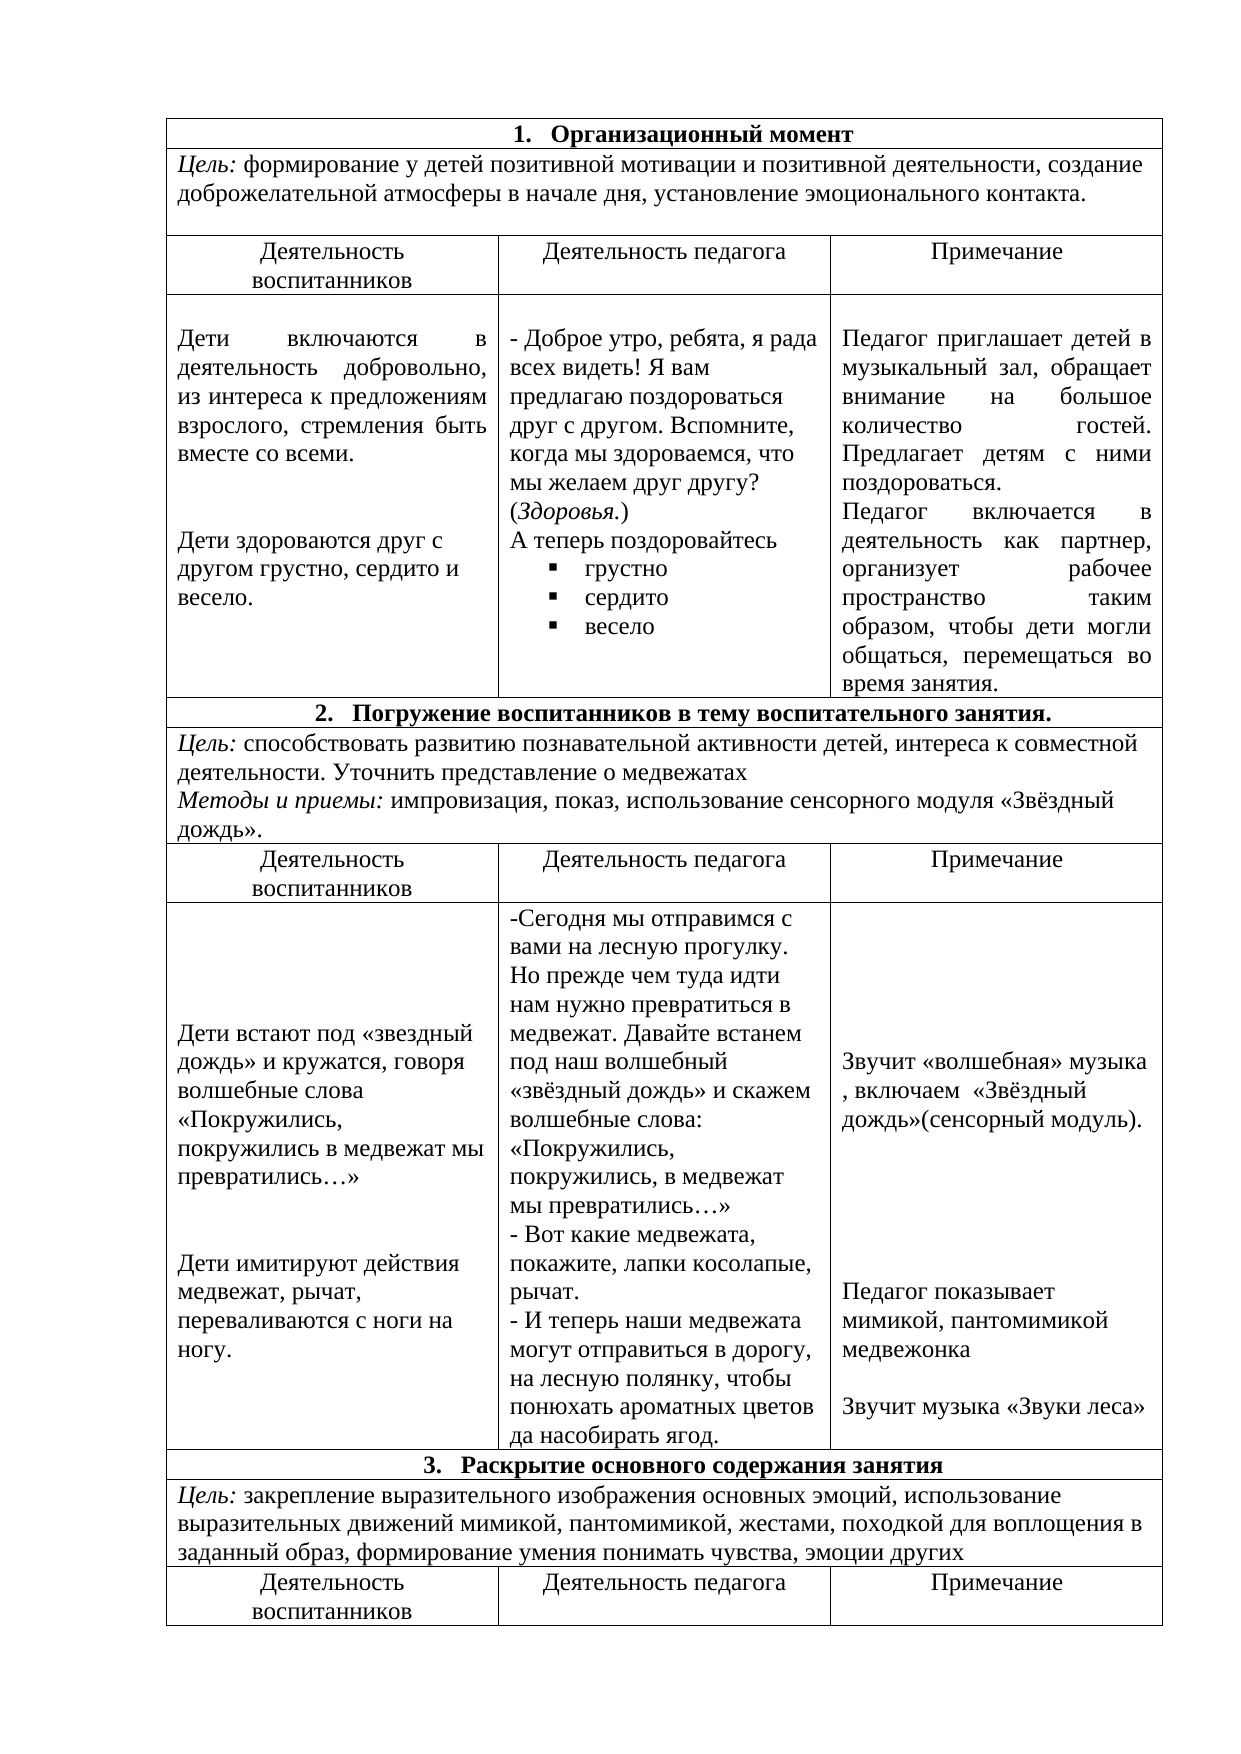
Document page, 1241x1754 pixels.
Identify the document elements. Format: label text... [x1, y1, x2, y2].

table_cell Деятельность воспитанников [167, 844, 498, 902]
table_cell Погружение воспитанников в тему воспитательного занятия. [167, 698, 1162, 727]
table_cell Цель: закрепление выразительного изображения основных эмоций, использование выразительных движений мимикой, пантомимикой, жестами, походкой для воплощения в заданный образ, формирование умения понимать чувства, эмоции других [167, 1480, 1162, 1566]
table_cell Дети встают под «звездный дождь» и кружатся, говоря волшебные слова «Покружились, покружились в медвежат мы превратились…» Дети имитируют действия медвежат, рычат, переваливаются с ноги на ногу. [167, 903, 498, 1449]
table_cell Цель: формирование у детей позитивной мотивации и позитивной деятельности, создание доброжелательной атмосферы в начале дня, установление эмоционального контакта. [167, 149, 1162, 235]
table_cell - Доброе утро, ребята, я рада всех видеть! Я вам предлагаю поздороваться друг с другом. Вспомните, когда мы здороваемся, что мы желаем друг другу? (Здоровья.) А теперь поздоровайтесь грустно сердито весело [499, 295, 830, 697]
table_cell Цель: способствовать развитию познавательной активности детей, интереса к совместной деятельности. Уточнить представление о медвежатах Методы и приемы: импровизация, показ, использование сенсорного модуля «Звёздный дождь». [167, 728, 1162, 843]
table_cell -Сегодня мы отправимся с вами на лесную прогулку. Но прежде чем туда идти нам нужно превратиться в медвежат. Давайте встанем под наш волшебный «звёздный дождь» и скажем волшебные слова: «Покружились, покружились, в медвежат мы превратились…» - Вот какие медвежата, покажите, лапки косолапые, рычат. - И теперь наши медвежата могут отправиться в дорогу, на лесную полянку, чтобы понюхать ароматных цветов да насобирать ягод. [499, 903, 830, 1449]
table_header Организационный момент [167, 119, 1162, 148]
table_cell Дети включаются в деятельность добровольно, из интереса к предложениям взрослого, стремления быть вместе со всеми. Дети здороваются друг с другом грустно, сердито и весело. [167, 295, 498, 697]
table_cell Звучит «волшебная» музыка , включаем «Звёздный дождь»(сенсорный модуль). Педагог показывает мимикой, пантомимикой медвежонка Звучит музыка «Звуки леса» [831, 903, 1162, 1449]
table_cell Деятельность воспитанников [167, 236, 498, 294]
table_cell Примечание [831, 844, 1162, 902]
table_cell Примечание [831, 236, 1162, 294]
table_cell Педагог приглашает детей в музыкальный зал, обращает внимание на большое количество гостей. Предлагает детям с ними поздороваться. Педагог включается в деятельность как партнер, организует рабочее пространство таким образом, чтобы дети могли общаться, перемещаться во время занятия. [831, 295, 1162, 697]
table_cell Деятельность педагога [499, 844, 830, 902]
table_cell Деятельность воспитанников [167, 1567, 498, 1624]
table_cell Деятельность педагога [499, 1567, 830, 1624]
table_cell Примечание [831, 1567, 1162, 1624]
table_cell Деятельность педагога [499, 236, 830, 294]
table_cell Раскрытие основного содержания занятия [167, 1450, 1162, 1479]
